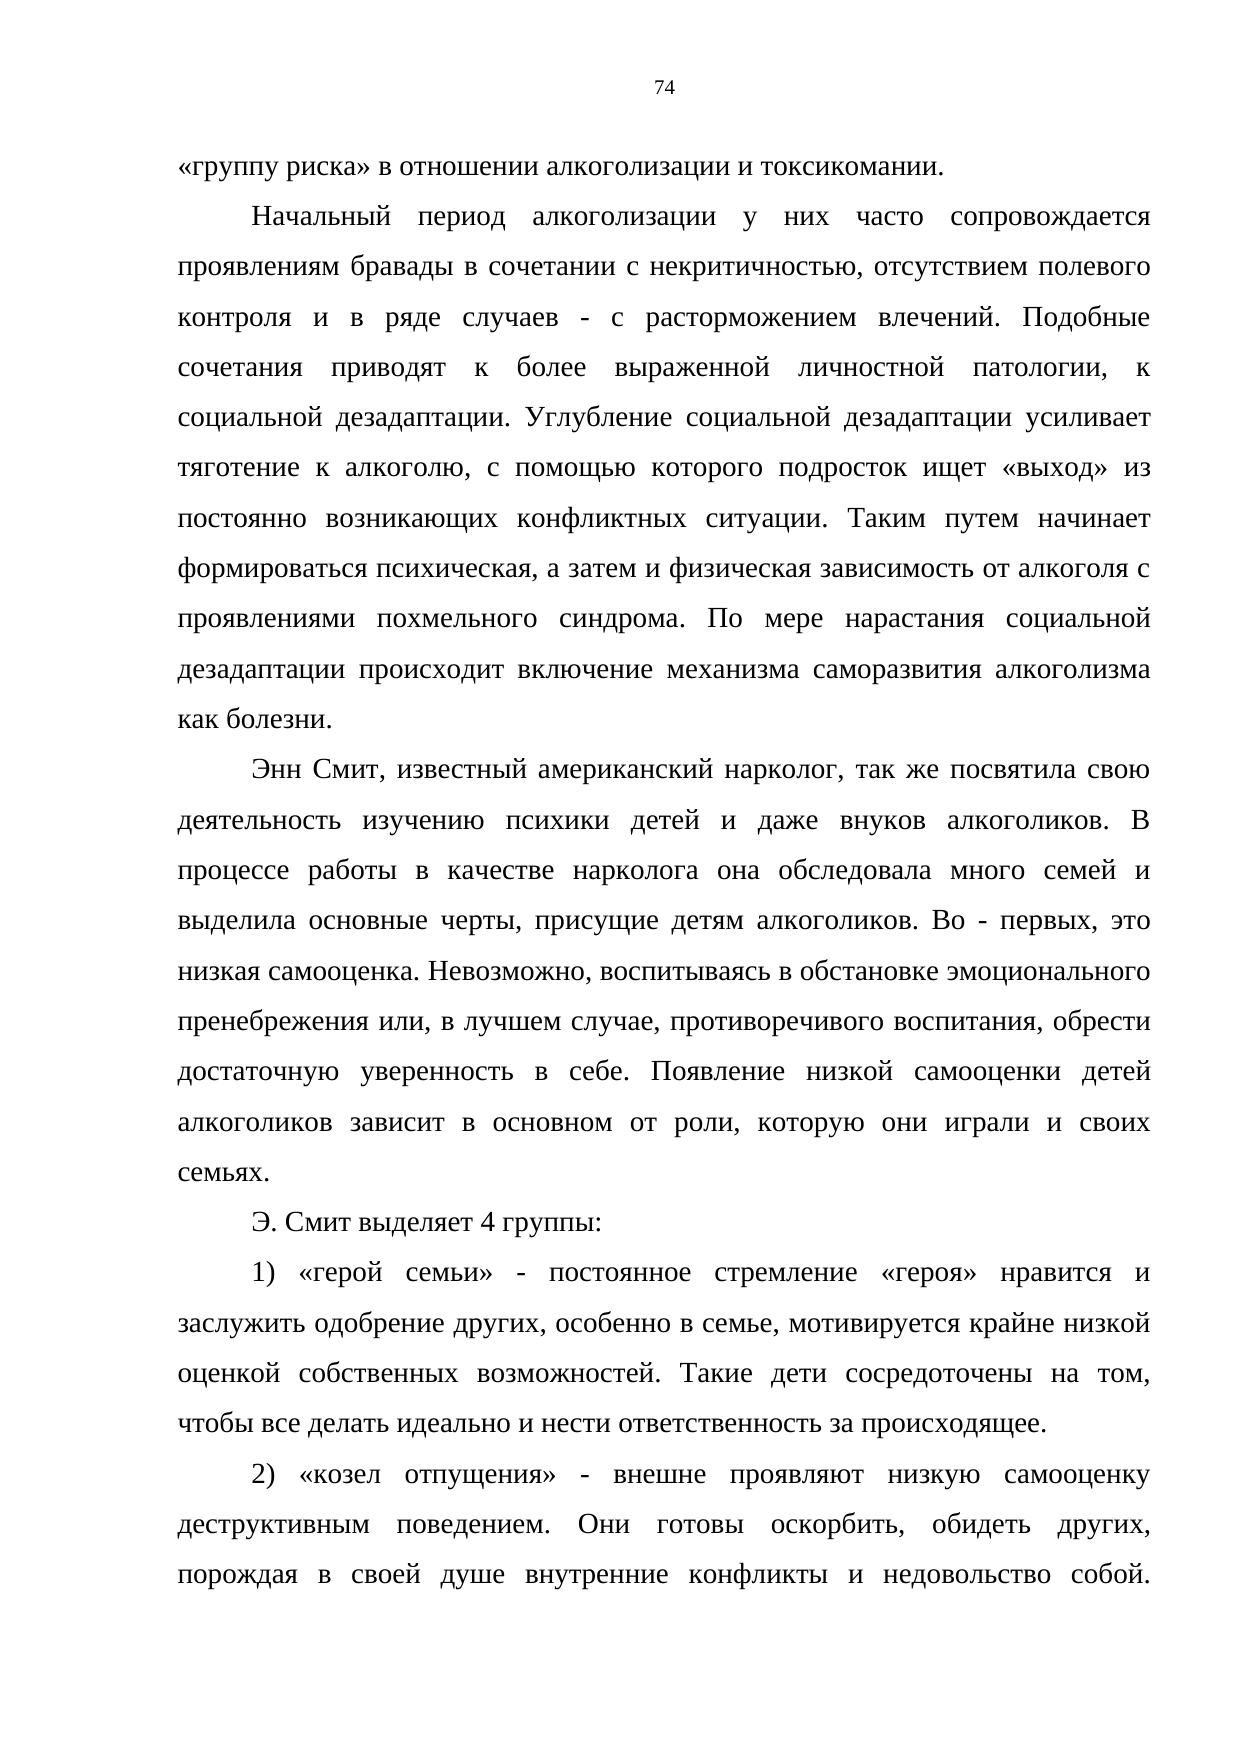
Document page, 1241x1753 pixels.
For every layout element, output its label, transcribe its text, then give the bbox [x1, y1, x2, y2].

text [177, 1456, 1152, 1590]
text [177, 148, 1152, 181]
text 1) «герой семьи» - постоянное стремление «героя» нравится и заслужить одобрение других, особенно в семье, мотивируется крайне низкой оценкой собственных возможностей. Такие дети сосредоточены на том, чтобы все делать идеально и нести ответственность за происходящее. [177, 1254, 1152, 1439]
text Энн Смит, известный американский нарколог, так же посвятила свою деятельность изучению психики детей и даже внуков алкоголиков. В процессе работы в качестве нарколога она обследовала много семей и выделила основные черты, присущие детям алкоголиков. Во - первых, это низкая самооценка. Невозможно, воспитываясь в обстановке эмоционального пренебрежения или, в лучшем случае, противоречивого воспитания, обрести достаточную уверенность в себе. Появление низкой самооценки детей алкоголиков зависит в основном от роли, которую они играли и своих семьях. [177, 751, 1152, 1187]
text Начальный период алкоголизации у них часто сопровождается проявлениям бравады в сочетании с некритичностью, отсутствием полевого контроля и в ряде случаев - с расторможением влечений. Подобные сочетания приводят к более выраженной личностной патологии, к социальной дезадаптации. Углубление социальной дезадаптации усиливает тяготение к алкоголю, с помощью которого подросток ищет «выход» из постоянно возникающих конфликтных ситуации. Таким путем начинает формироваться психическая, а затем и физическая зависимость от алкоголя с проявлениями похмельного синдрома. По мере нарастания социальной дезадаптации происходит включение механизма саморазвития алкоголизма как болезни. [177, 198, 1152, 735]
text Э. Смит выделяет 4 группы: [177, 1204, 1152, 1238]
